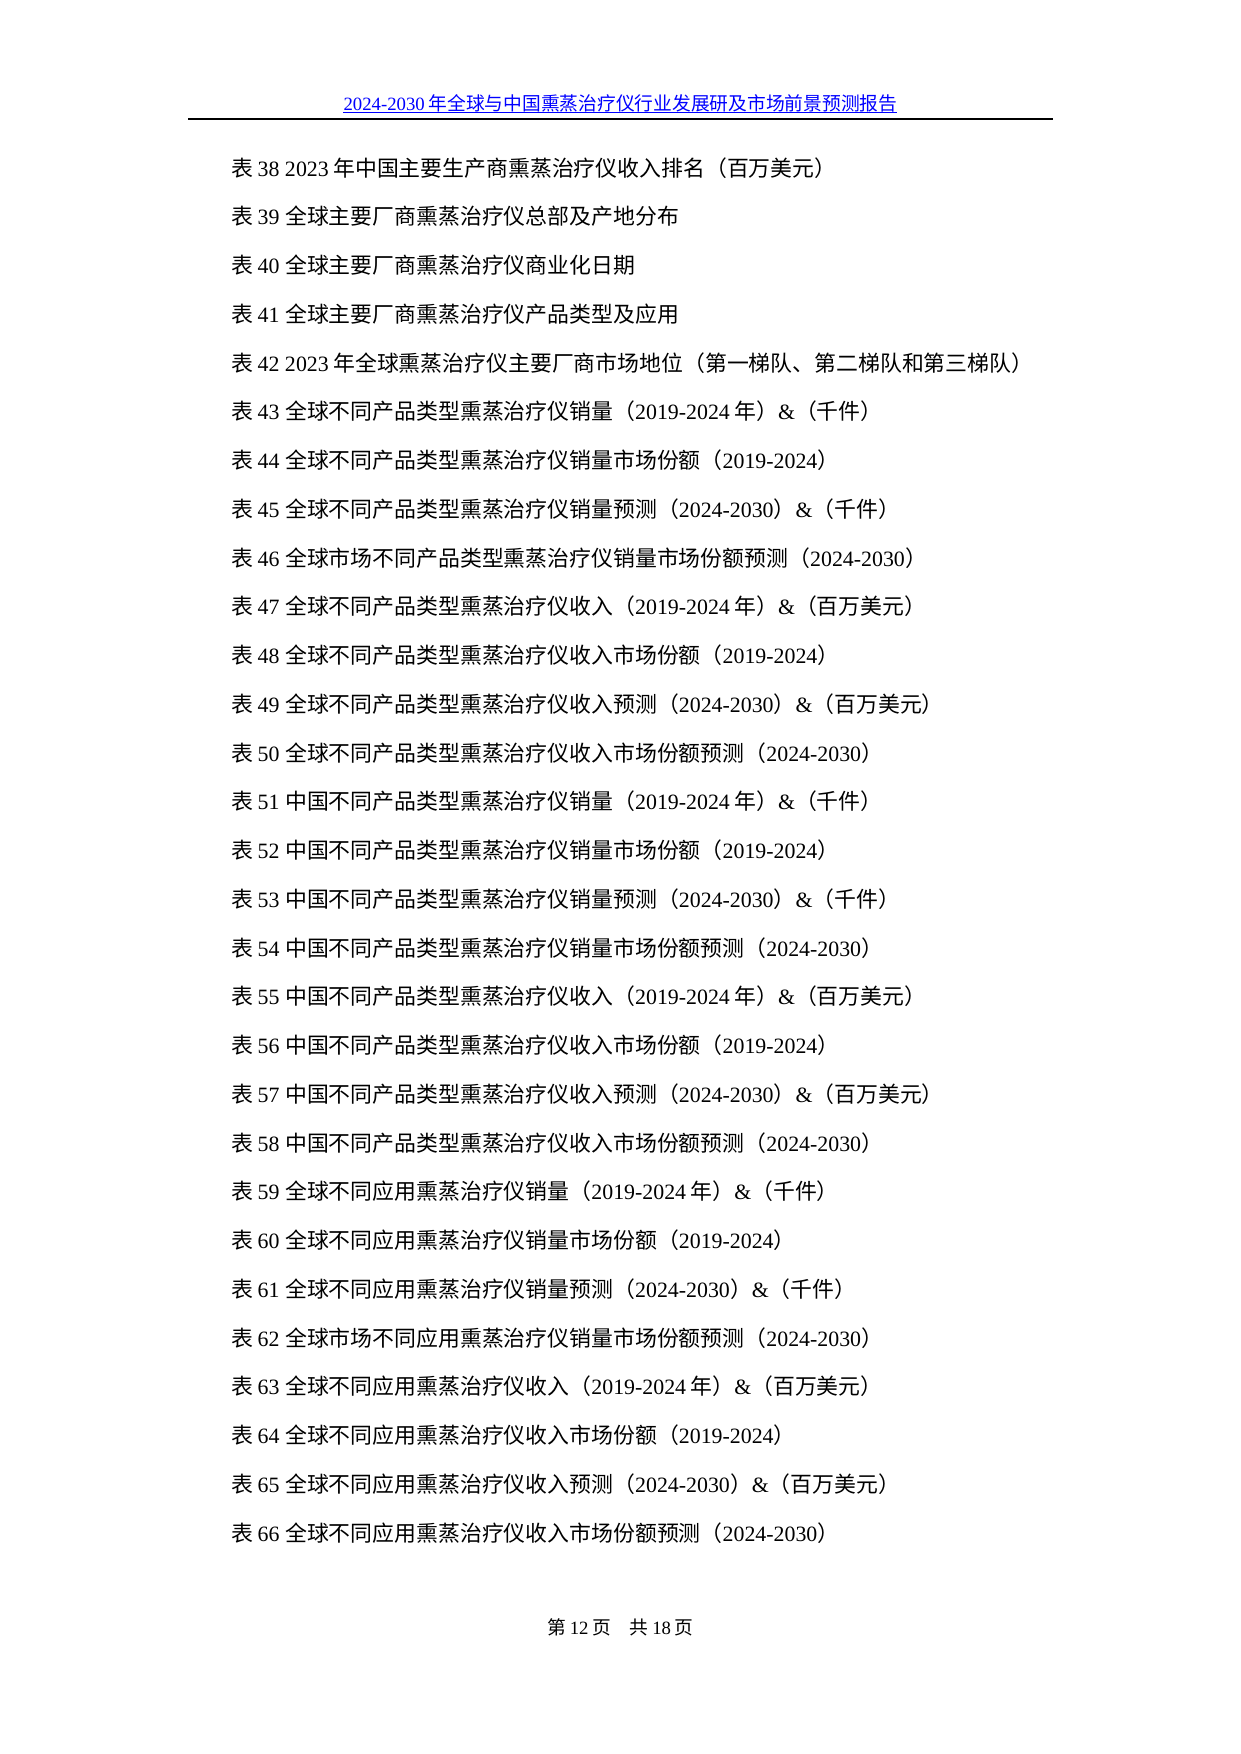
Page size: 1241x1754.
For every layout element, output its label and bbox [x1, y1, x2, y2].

text [187, 150, 1053, 1548]
